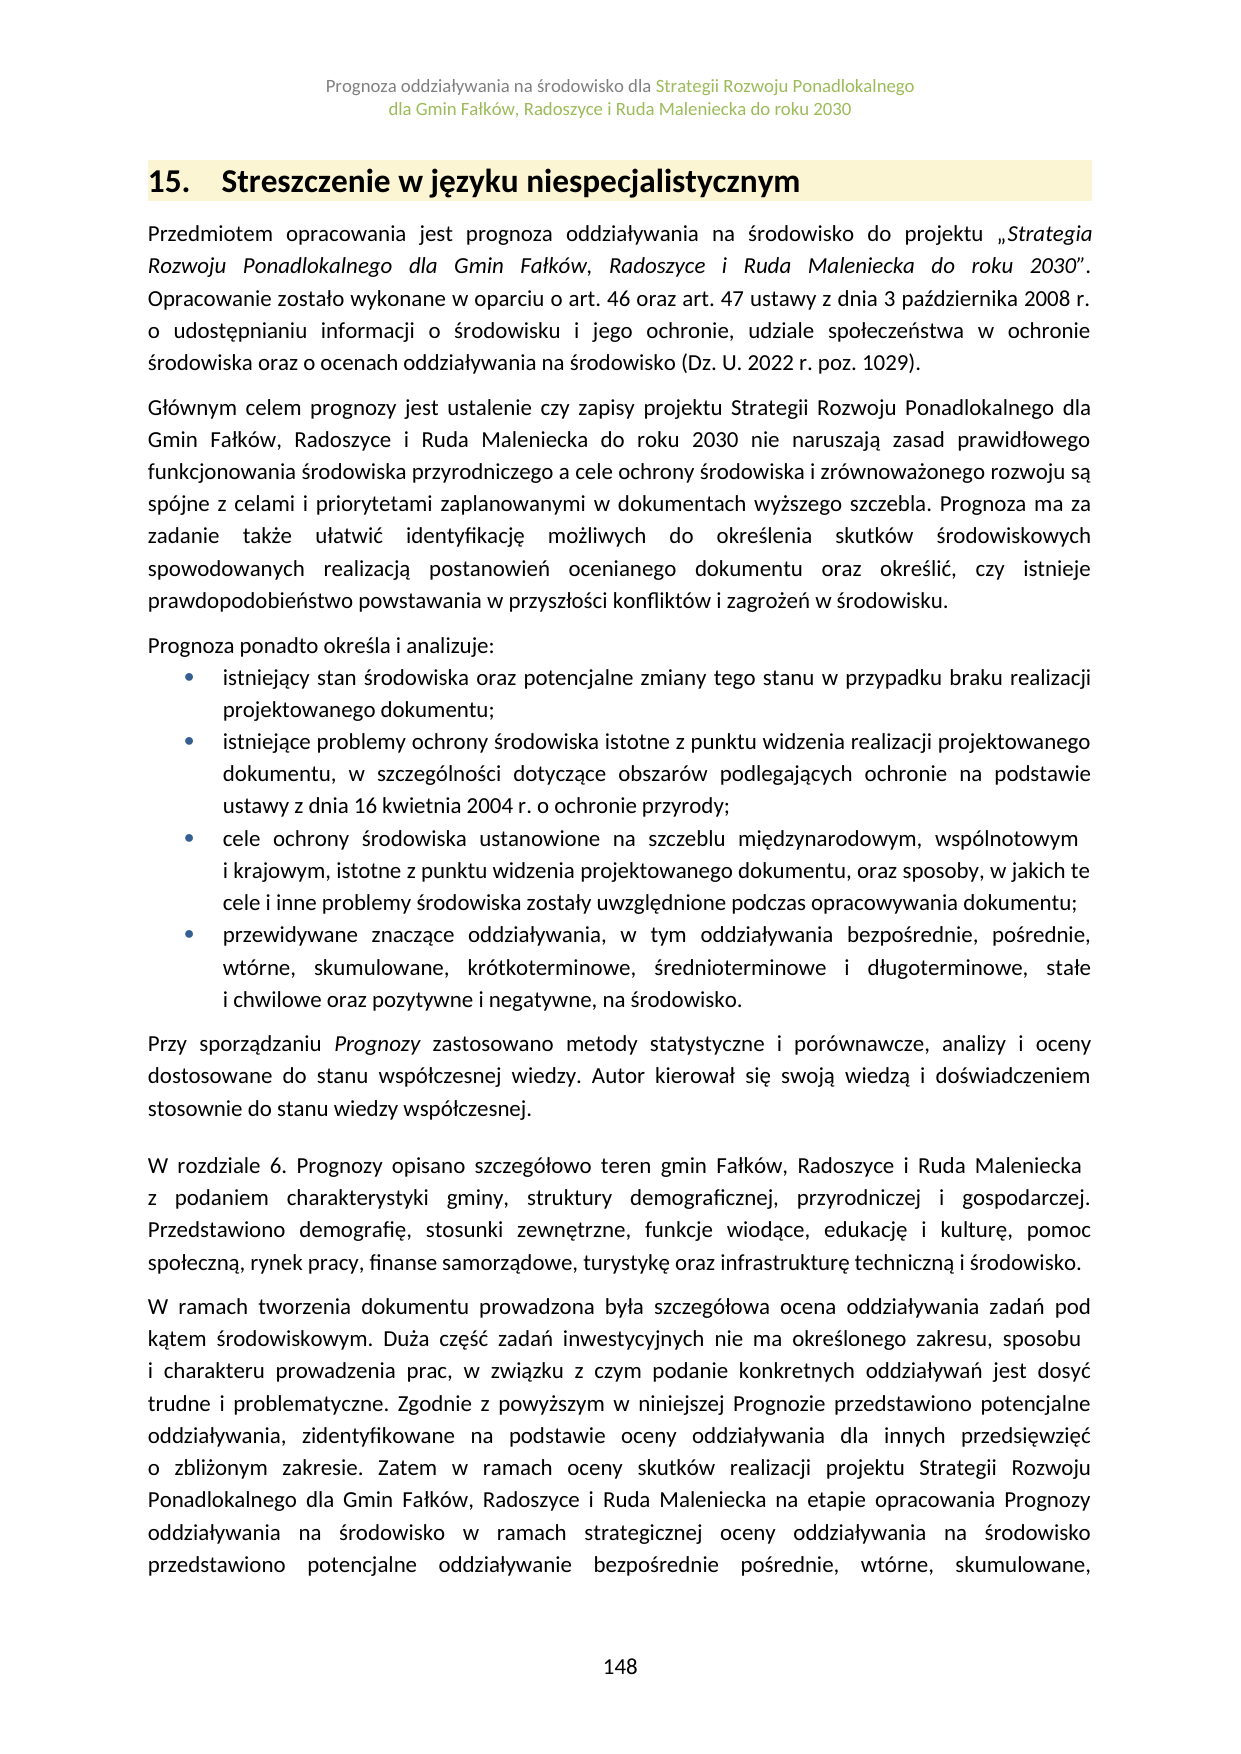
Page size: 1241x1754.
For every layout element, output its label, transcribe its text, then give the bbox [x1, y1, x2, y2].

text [148, 1292, 1092, 1578]
text Prognoza ponadto określa i analizuje: [148, 631, 1092, 659]
text Głównym celem prognozy jest ustalenie czy zapisy projektu Strategii Rozwoju Ponadlokalnego dla Gmin Fałków, Radoszyce i Ruda Maleniecka do roku 2030 nie naruszają zasad prawidłowego funkcjonowania środowiska przyrodniczego a cele ochrony środowiska i zrównoważonego rozwoju są spójne z celami i priorytetami zaplanowanymi w dokumentach wyższego szczebla. Prognoza ma za zadanie także ułatwić identyfikację możliwych do określenia skutków środowiskowych spowodowanych realizacją postanowień ocenianego dokumentu oraz określić, czy istnieje prawdopodobieństwo powstawania w przyszłości konfliktów i zagrożeń w środowisku. [148, 393, 1092, 614]
text Przy sporządzaniu Prognozy zastosowano metody statystyczne i porównawcze, analizy i oceny dostosowane do stanu współczesnej wiedzy. Autor kierował się swoją wiedzą i doświadczeniem stosownie do stanu wiedzy współczesnej. [148, 1029, 1092, 1122]
list istniejący stan środowiska oraz potencjalne zmiany tego stanu w przypadku braku realizacji projektowanego dokumentu; [185, 663, 1092, 723]
list istniejące problemy ochrony środowiska istotne z punktu widzenia realizacji projektowanego dokumentu, w szczególności dotyczące obszarów podlegających ochronie na podstawie ustawy z dnia 16 kwietnia 2004 r. o ochronie przyrody; [185, 727, 1092, 820]
text Przedmiotem opracowania jest prognoza oddziaływania na środowisko do projektu „Strategia Rozwoju Ponadlokalnego dla Gmin Fałków, Radoszyce i Ruda Maleniecka do roku 2030”. Opracowanie zostało wykonane w oparciu o art. 46 oraz art. 47 ustawy z dnia 3 października 2008 r. o udostępnianiu informacji o środowisku i jego ochronie, udziale społeczeństwa w ochronie środowiska oraz o ocenach oddziaływania na środowisko (Dz. U. 2022 r. poz. 1029). [148, 219, 1092, 376]
subtitle Streszczenie w języku niespecjalistycznym [148, 160, 1092, 201]
text W rozdziale 6. Prognozy opisano szczegółowo teren gmin Fałków, Radoszyce i Ruda Maleniecka z podaniem charakterystyki gminy, struktury demograficznej, przyrodniczej i gospodarczej. Przedstawiono demografię, stosunki zewnętrzne, funkcje wiodące, edukację i kulturę, pomoc społeczną, rynek pracy, finanse samorządowe, turystykę oraz infrastrukturę techniczną i środowisko. [148, 1151, 1092, 1276]
list cele ochrony środowiska ustanowione na szczeblu międzynarodowym, wspólnotowym i krajowym, istotne z punktu widzenia projektowanego dokumentu, oraz sposoby, w jakich te cele i inne problemy środowiska zostały uwzględnione podczas opracowywania dokumentu; [185, 824, 1092, 916]
list przewidywane znaczące oddziaływania, w tym oddziaływania bezpośrednie, pośrednie, wtórne, skumulowane, krótkoterminowe, średnioterminowe i długoterminowe, stałe i chwilowe oraz pozytywne i negatywne, na środowisko. [185, 920, 1092, 1013]
